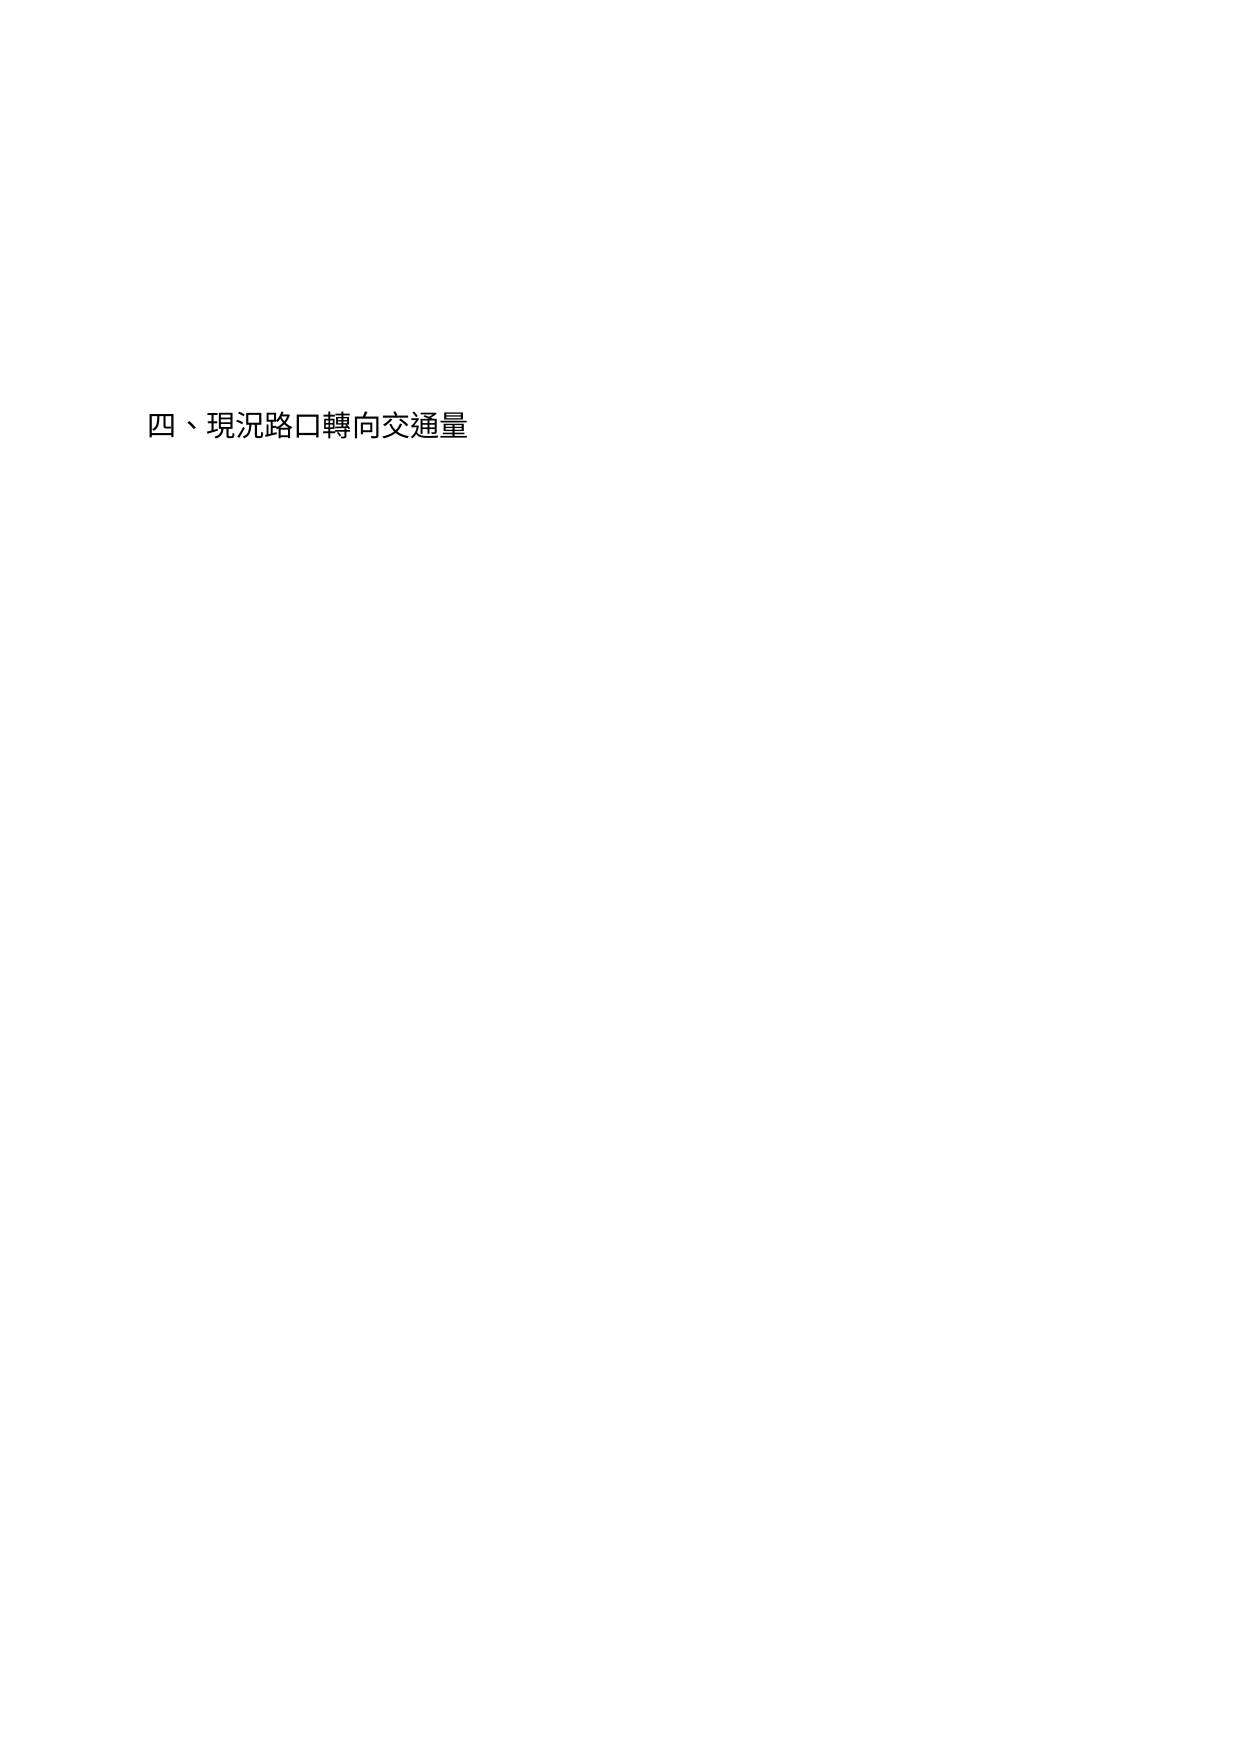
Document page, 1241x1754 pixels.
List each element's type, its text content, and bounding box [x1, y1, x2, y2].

text 四、現況路口轉向交通量 [148, 403, 1092, 445]
